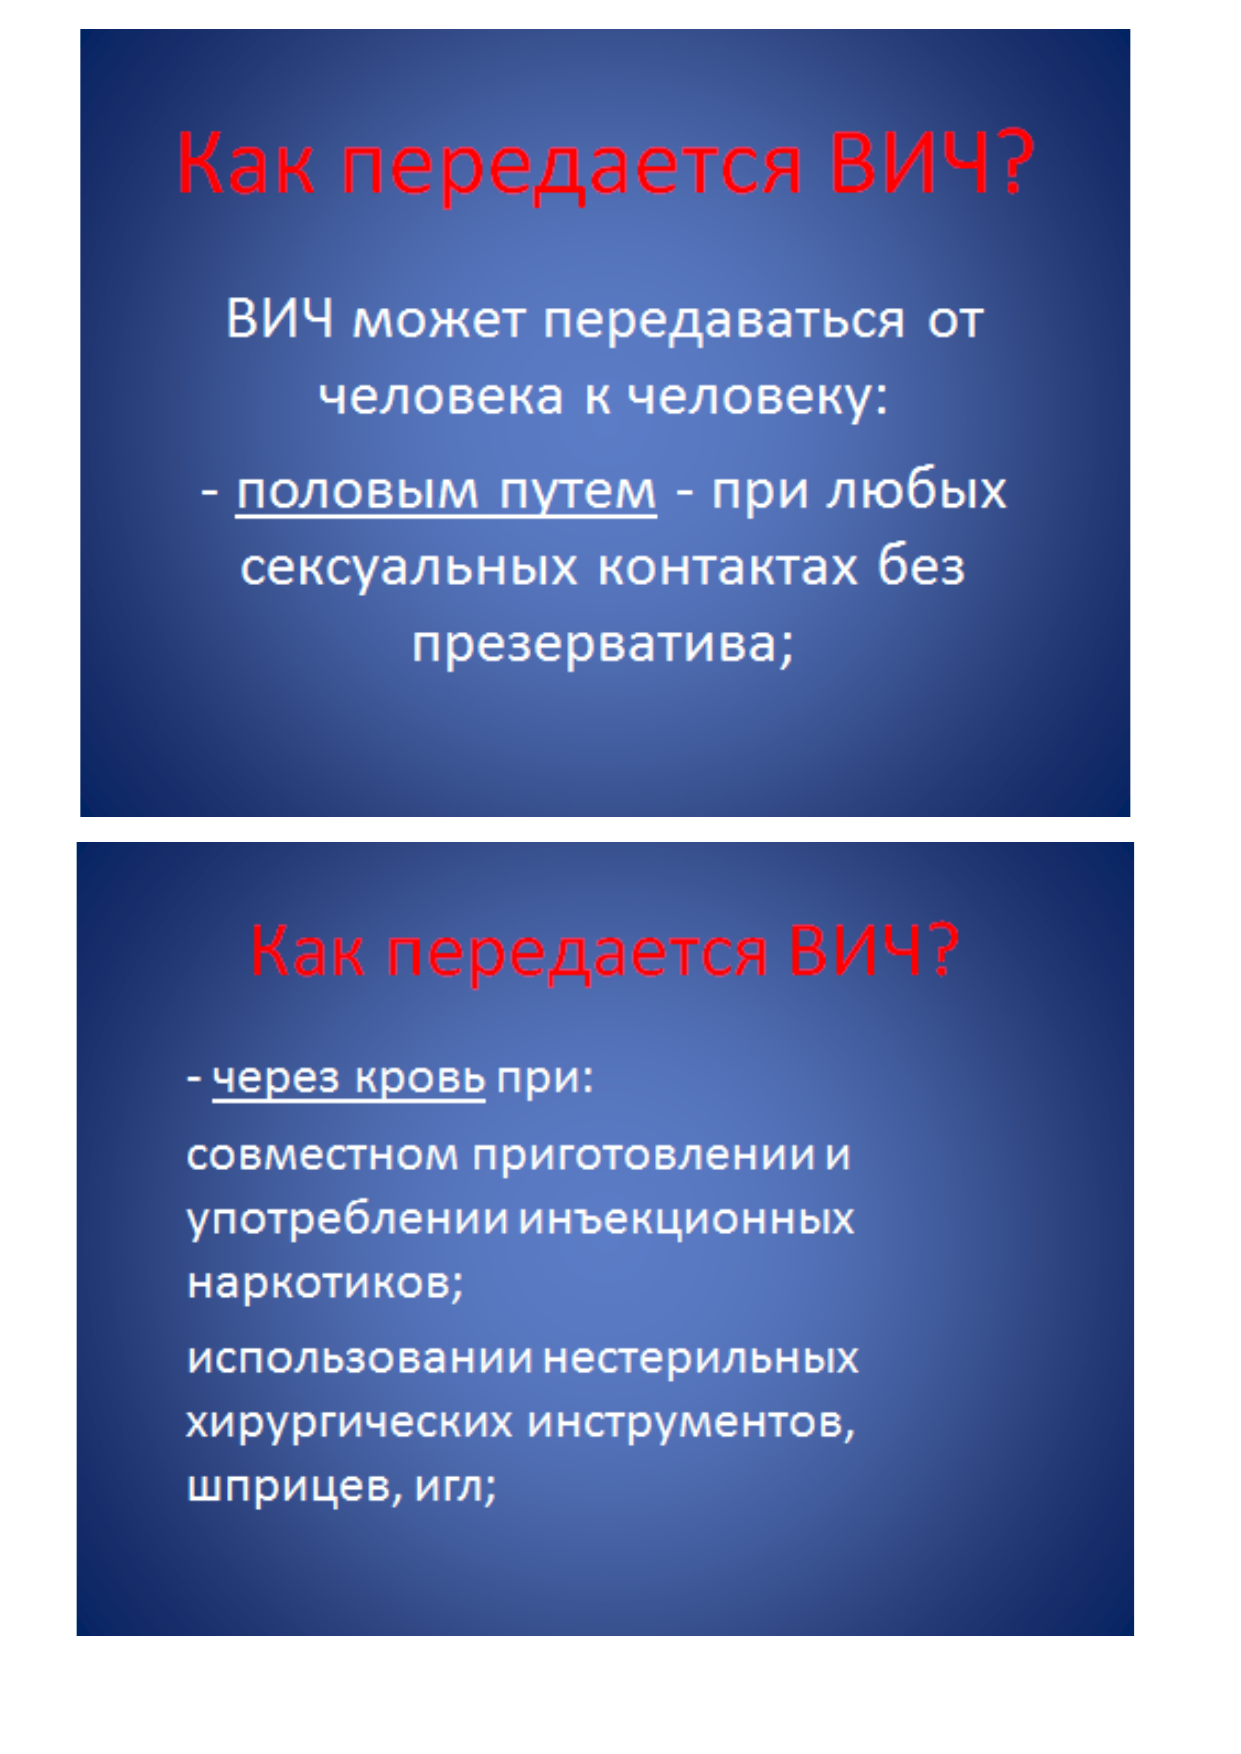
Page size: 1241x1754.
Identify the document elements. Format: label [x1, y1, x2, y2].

picture [80, 29, 1131, 817]
picture [76, 842, 1135, 1636]
